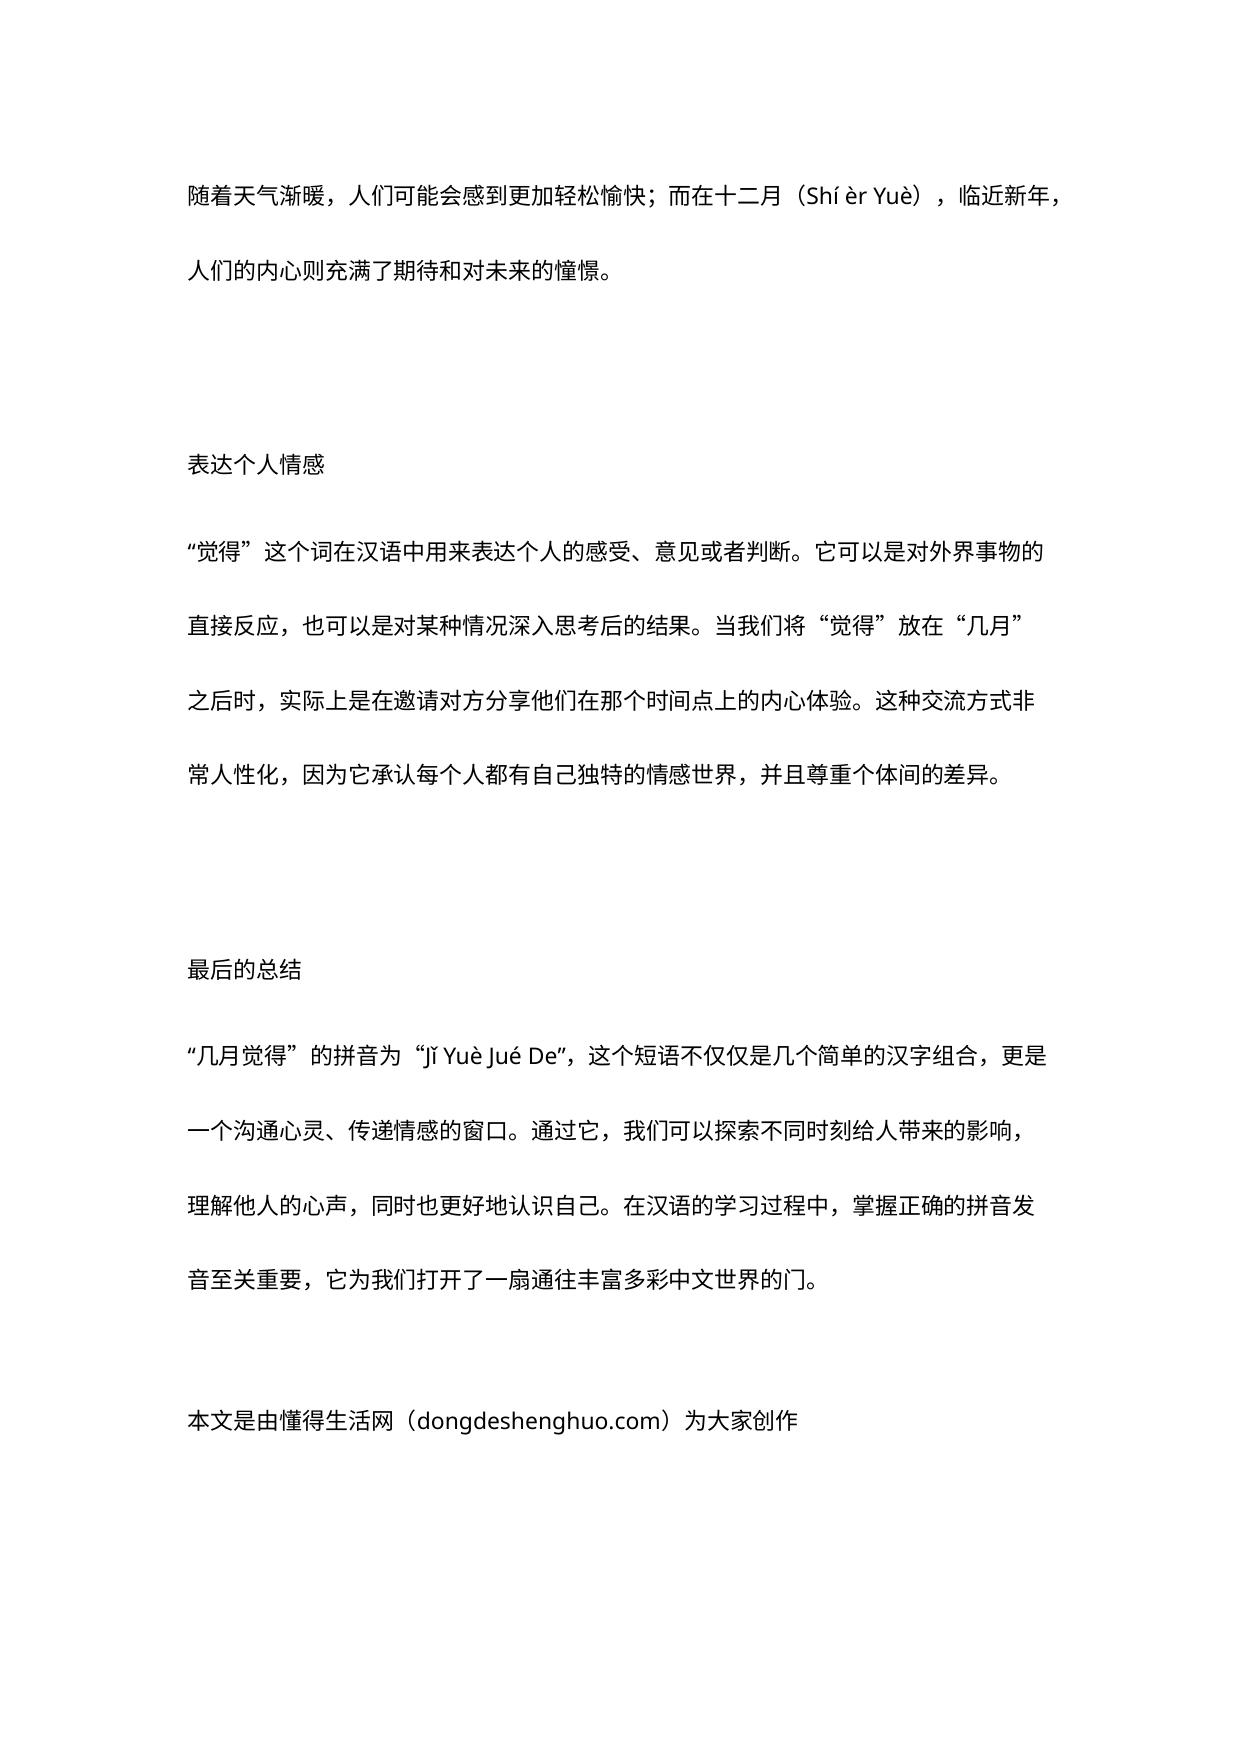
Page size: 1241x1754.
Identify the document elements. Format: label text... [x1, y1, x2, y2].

text 表达个人情感 [187, 431, 1053, 496]
text 本文是由懂得生活网（dongdeshenghuo.com）为大家创作 [187, 1387, 1053, 1452]
text 最后的总结 [187, 936, 1053, 1001]
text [187, 162, 1053, 302]
text “觉得”这个词在汉语中用来表达个人的感受、意见或者判断。它可以是对外界事物的直接反应，也可以是对某种情况深入思考后的结果。当我们将“觉得”放在“几月”之后时，实际上是在邀请对方分享他们在那个时间点上的内心体验。这种交流方式非常人性化，因为它承认每个人都有自己独特的情感世界，并且尊重个体间的差异。 [187, 517, 1053, 807]
text “几月觉得”的拼音为“Jǐ Yuè Jué De”，这个短语不仅仅是几个简单的汉字组合，更是一个沟通心灵、传递情感的窗口。通过它，我们可以探索不同时刻给人带来的影响，理解他人的心声，同时也更好地认识自己。在汉语的学习过程中，掌握正确的拼音发音至关重要，它为我们打开了一扇通往丰富多彩中文世界的门。 [187, 1022, 1053, 1311]
